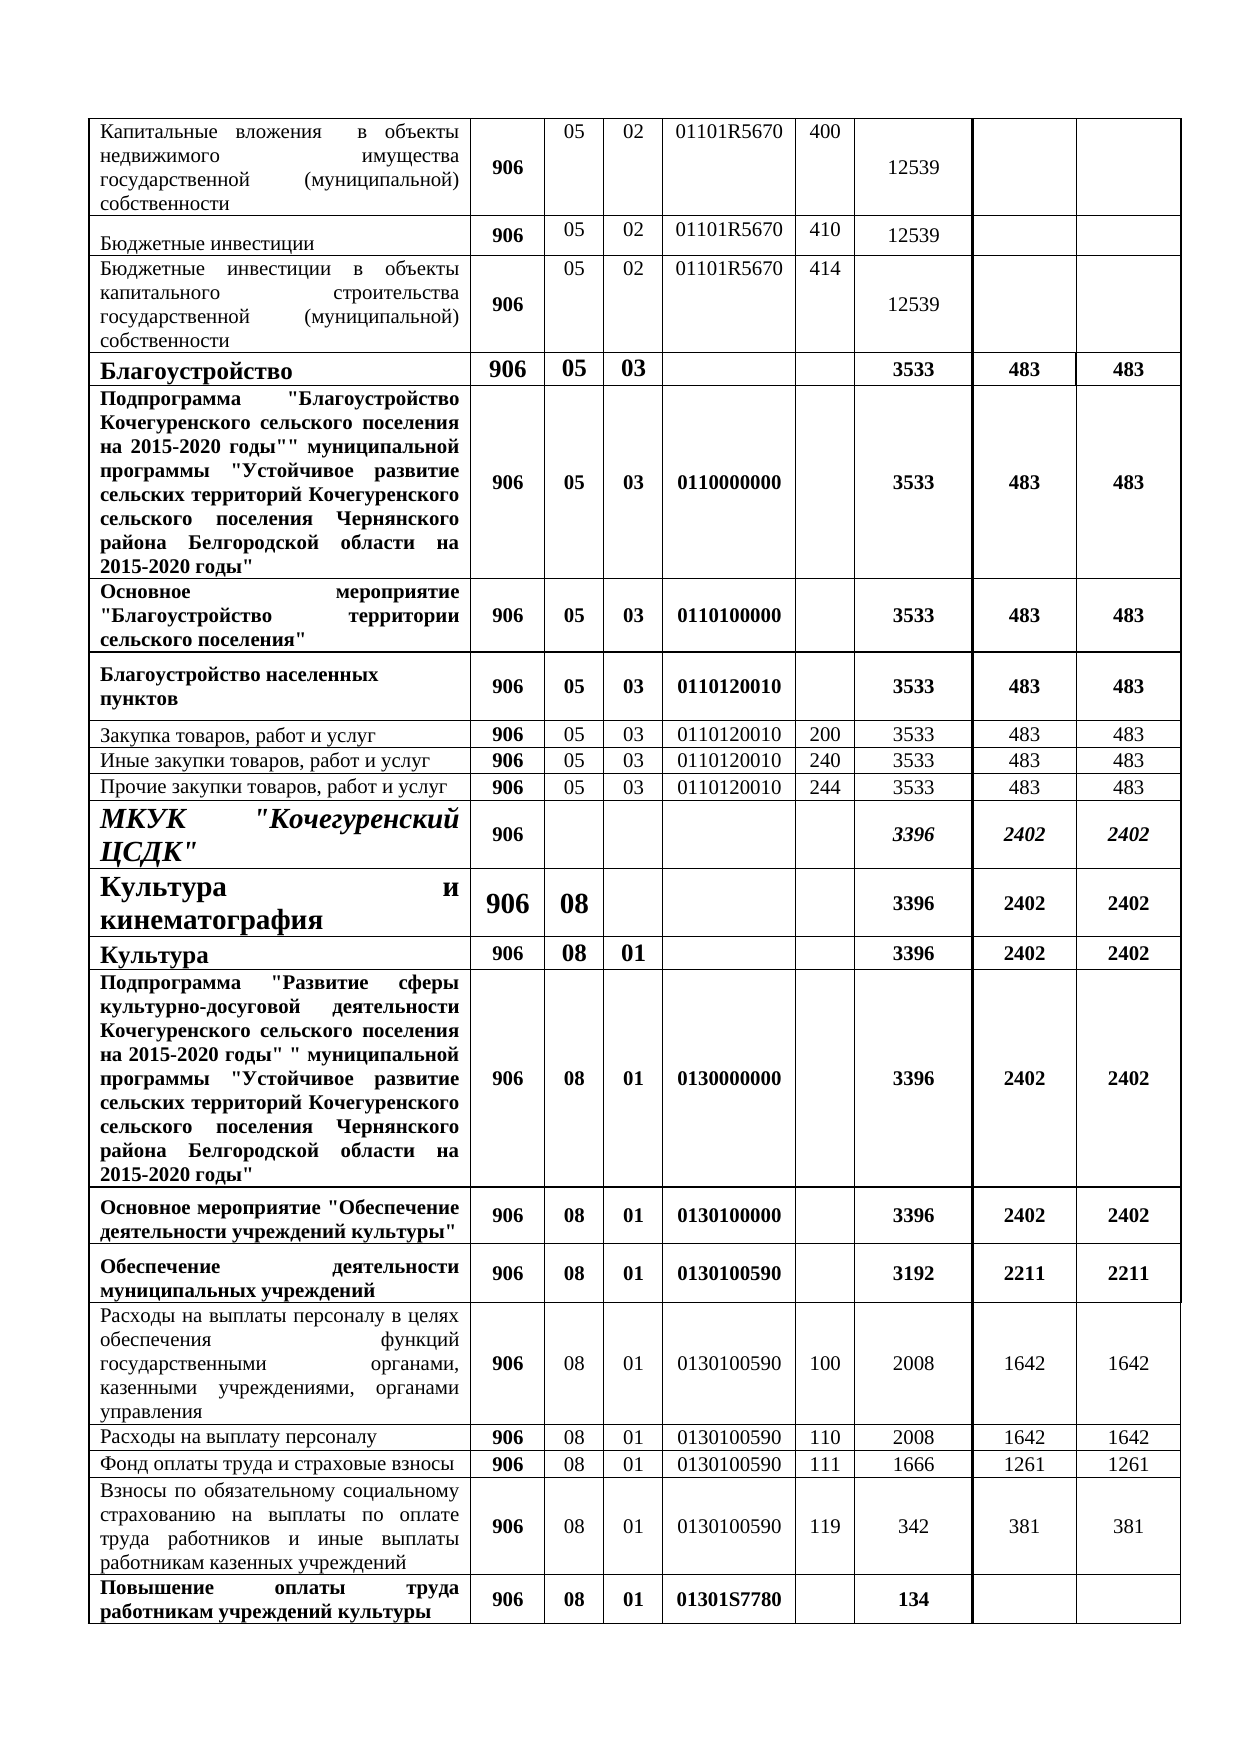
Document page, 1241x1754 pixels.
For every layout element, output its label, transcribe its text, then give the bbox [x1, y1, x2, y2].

table_cell [796, 386, 854, 578]
table_cell 483 [974, 721, 1076, 747]
table_cell Основное мероприятие "Обеспечение деятельности учреждений культуры" [90, 1188, 470, 1243]
table_cell 01301S7780 [663, 1575, 795, 1623]
table_cell 03 [604, 579, 662, 651]
table_cell 906 [471, 353, 544, 384]
table_cell 08 [545, 1244, 603, 1302]
table_cell Подпрограмма "Благоустройство Кочегуренского сельского поселения на 2015-2020 годы"" муниципальной программы "Устойчивое развитие сельских территорий Кочегуренского сельского поселения Чернянского района Белгородской области на 2015-2020 годы" [90, 386, 470, 578]
table_cell Благоустройство [90, 353, 470, 384]
table_cell [974, 216, 1076, 254]
table_cell 2211 [974, 1244, 1076, 1302]
table_cell 3533 [855, 721, 971, 747]
table_cell 0130000000 [663, 970, 795, 1186]
table_cell 906 [471, 119, 544, 215]
table_cell 2008 [855, 1303, 971, 1423]
table_cell 01 [604, 970, 662, 1186]
table_cell 08 [545, 1425, 603, 1450]
table_cell 3396 [855, 1188, 971, 1243]
table_cell 2211 [1077, 1244, 1180, 1302]
table_cell 410 [796, 216, 854, 254]
table_cell 381 [1077, 1478, 1180, 1574]
table_cell 483 [1077, 774, 1180, 800]
table_cell 03 [604, 774, 662, 800]
table_cell 3396 [855, 801, 971, 868]
table_cell [1077, 216, 1180, 254]
table_cell [974, 1575, 1076, 1623]
table_cell 01 [604, 1244, 662, 1302]
table_cell 906 [471, 721, 544, 747]
table_cell 1642 [974, 1303, 1076, 1423]
table_cell 2402 [974, 1188, 1076, 1243]
table_cell 01 [604, 1478, 662, 1574]
table_cell 08 [545, 869, 603, 936]
table_cell 483 [1077, 653, 1180, 720]
table_cell 03 [604, 721, 662, 747]
table_cell 3396 [855, 970, 971, 1186]
table_cell Закупка товаров, работ и услуг [90, 721, 470, 747]
table_cell Культура и кинематография [90, 869, 470, 936]
table_cell 2402 [1077, 970, 1180, 1186]
table_cell [604, 801, 662, 868]
table_cell 2402 [974, 869, 1076, 936]
table_cell 1666 [855, 1451, 971, 1477]
table_cell [663, 353, 795, 384]
table_cell [796, 353, 854, 384]
table_cell [1077, 119, 1180, 215]
table_cell [796, 579, 854, 651]
table_cell 01 [604, 1425, 662, 1450]
table_cell Фонд оплаты труда и страховые взносы [90, 1451, 470, 1477]
table_cell 0130100590 [663, 1478, 795, 1574]
table_cell [796, 801, 854, 868]
table_cell 01 [604, 937, 662, 969]
table_cell 05 [545, 774, 603, 800]
table_cell 2402 [1077, 937, 1180, 969]
table_cell 906 [471, 937, 544, 969]
table_cell 0130100590 [663, 1303, 795, 1423]
table_cell 483 [974, 579, 1076, 651]
table_cell 200 [796, 721, 854, 747]
table_cell 05 [545, 119, 603, 215]
table_cell Взносы по обязательному социальному страхованию на выплаты по оплате труда работников и иные выплаты работникам казенных учреждений [90, 1478, 470, 1574]
table_cell 05 [545, 256, 603, 352]
table_cell [974, 256, 1076, 352]
table_cell 3396 [855, 937, 971, 969]
table_cell 0110100000 [663, 579, 795, 651]
table_cell 0110000000 [663, 386, 795, 578]
table_cell 08 [545, 1478, 603, 1574]
table_cell 906 [471, 1425, 544, 1450]
table_cell 3533 [855, 748, 971, 773]
table_cell [796, 1244, 854, 1302]
table_cell МКУК "Кочегуренский ЦСДК" [90, 801, 470, 868]
table_cell 0130100590 [663, 1425, 795, 1450]
table_cell 906 [471, 1451, 544, 1477]
table_cell 1642 [974, 1425, 1076, 1450]
table_cell 483 [1077, 721, 1180, 747]
table_cell 12539 [855, 216, 971, 254]
table_cell 342 [855, 1478, 971, 1574]
table_cell 12539 [855, 119, 971, 215]
table_cell 05 [545, 579, 603, 651]
table_cell 906 [471, 653, 544, 720]
table_cell 05 [545, 748, 603, 773]
table_cell 02 [604, 119, 662, 215]
table_cell 1642 [1077, 1425, 1180, 1450]
table_cell Иные закупки товаров, работ и услуг [90, 748, 470, 773]
table_cell 03 [604, 748, 662, 773]
table_cell 0110120010 [663, 774, 795, 800]
table_cell 01101R5670 [663, 256, 795, 352]
table_cell [663, 869, 795, 936]
table_cell [796, 937, 854, 969]
table_cell 2402 [1077, 1188, 1180, 1243]
table_cell 3533 [855, 774, 971, 800]
table_cell 906 [471, 970, 544, 1186]
table_cell 01101R5670 [663, 119, 795, 215]
table_cell Бюджетные инвестиции в объекты капитального строительства государственной (муниципальной) собственности [90, 256, 470, 352]
table_cell 08 [545, 937, 603, 969]
table_cell 05 [545, 353, 603, 384]
table_cell 05 [545, 386, 603, 578]
table_cell 2402 [1077, 869, 1180, 936]
table_cell Обеспечение деятельности муниципальных учреждений [90, 1244, 470, 1302]
table_cell 0130100590 [663, 1451, 795, 1477]
table_cell 01 [604, 1451, 662, 1477]
table_cell 1261 [974, 1451, 1076, 1477]
table_cell 134 [855, 1575, 971, 1623]
table_cell 483 [1077, 579, 1180, 651]
table_cell 2008 [855, 1425, 971, 1450]
table_cell 1642 [1077, 1303, 1180, 1423]
table_cell 906 [471, 1188, 544, 1243]
table_cell 03 [604, 653, 662, 720]
table_cell 02 [604, 216, 662, 254]
table_cell [545, 801, 603, 868]
table_cell 2402 [1077, 801, 1180, 868]
table_cell 906 [471, 869, 544, 936]
table_cell 906 [471, 1478, 544, 1574]
table_cell 483 [974, 653, 1076, 720]
table_cell 08 [545, 970, 603, 1186]
table_cell 3533 [855, 579, 971, 651]
table_cell [1077, 1575, 1180, 1623]
table_cell 110 [796, 1425, 854, 1450]
table_cell 0130100590 [663, 1244, 795, 1302]
table_cell [796, 1188, 854, 1243]
table_cell Повышение оплаты труда работникам учреждений культуры [90, 1575, 470, 1623]
table_cell 01101R5670 [663, 216, 795, 254]
table_cell 08 [545, 1188, 603, 1243]
table_cell 08 [545, 1303, 603, 1423]
table_cell 244 [796, 774, 854, 800]
table_cell Культура [90, 937, 470, 969]
table_cell 906 [471, 748, 544, 773]
table_cell 119 [796, 1478, 854, 1574]
table_cell 0130100000 [663, 1188, 795, 1243]
table_cell 240 [796, 748, 854, 773]
table_cell 3192 [855, 1244, 971, 1302]
table_cell Основное мероприятие "Благоустройство территории сельского поселения" [90, 579, 470, 651]
table_cell 2402 [974, 937, 1076, 969]
table_cell [663, 937, 795, 969]
table_cell [663, 801, 795, 868]
table_cell 381 [974, 1478, 1076, 1574]
table_cell 08 [545, 1451, 603, 1477]
table_cell 483 [974, 774, 1076, 800]
table_cell Бюджетные инвестиции [90, 216, 470, 254]
table_cell 2402 [974, 801, 1076, 868]
table_cell 01 [604, 1188, 662, 1243]
table_cell 3533 [855, 386, 971, 578]
table_cell 483 [1077, 748, 1180, 773]
table_cell 01 [604, 1575, 662, 1623]
table_cell 906 [471, 1303, 544, 1423]
table_cell [796, 869, 854, 936]
table_cell 100 [796, 1303, 854, 1423]
table_cell Расходы на выплату персоналу [90, 1425, 470, 1450]
table_cell 483 [974, 386, 1076, 578]
table_cell 906 [471, 256, 544, 352]
table_cell [1077, 256, 1180, 352]
table_cell 3533 [855, 653, 971, 720]
table_cell Благоустройство населенных пунктов [90, 653, 470, 720]
table_cell 906 [471, 774, 544, 800]
table_cell 05 [545, 721, 603, 747]
table_cell 906 [471, 801, 544, 868]
table_cell 483 [1077, 353, 1180, 384]
table_cell [604, 869, 662, 936]
table_cell 0110120010 [663, 748, 795, 773]
table_cell Расходы на выплаты персоналу в целях обеспечения функций государственными органами, казенными учреждениями, органами управления [90, 1303, 470, 1423]
table_cell 483 [974, 748, 1076, 773]
table_cell 906 [471, 386, 544, 578]
table_cell Капитальные вложения в объекты недвижимого имущества государственной (муниципальной) собственности [90, 119, 470, 215]
table_cell [796, 970, 854, 1186]
table_cell [974, 119, 1076, 215]
table_cell 05 [545, 216, 603, 254]
table_cell 3396 [855, 869, 971, 936]
table_cell 483 [974, 353, 1075, 384]
table_cell 906 [471, 1575, 544, 1623]
table_cell 03 [604, 353, 662, 384]
table_cell [796, 1575, 854, 1623]
table_cell 400 [796, 119, 854, 215]
table_cell 906 [471, 216, 544, 254]
table_cell 01 [604, 1303, 662, 1423]
table_cell 111 [796, 1451, 854, 1477]
table_cell 906 [471, 579, 544, 651]
table_cell 2402 [974, 970, 1076, 1186]
table_cell Подпрограмма "Развитие сферы культурно-досуговой деятельности Кочегуренского сельского поселения на 2015-2020 годы" " муниципальной программы "Устойчивое развитие сельских территорий Кочегуренского сельского поселения Чернянского района Белгородской области на 2015-2020 годы" [90, 970, 470, 1186]
table_cell 02 [604, 256, 662, 352]
table_cell 05 [545, 653, 603, 720]
table_cell 483 [1077, 386, 1180, 578]
table_cell Прочие закупки товаров, работ и услуг [90, 774, 470, 800]
table_cell 1261 [1077, 1451, 1180, 1477]
table_cell 3533 [855, 353, 971, 384]
table_cell 906 [471, 1244, 544, 1302]
table_cell 12539 [855, 256, 971, 352]
table_cell 0110120010 [663, 653, 795, 720]
table_cell 0110120010 [663, 721, 795, 747]
table_cell 08 [545, 1575, 603, 1623]
table_cell 414 [796, 256, 854, 352]
table_cell 03 [604, 386, 662, 578]
table_cell [796, 653, 854, 720]
